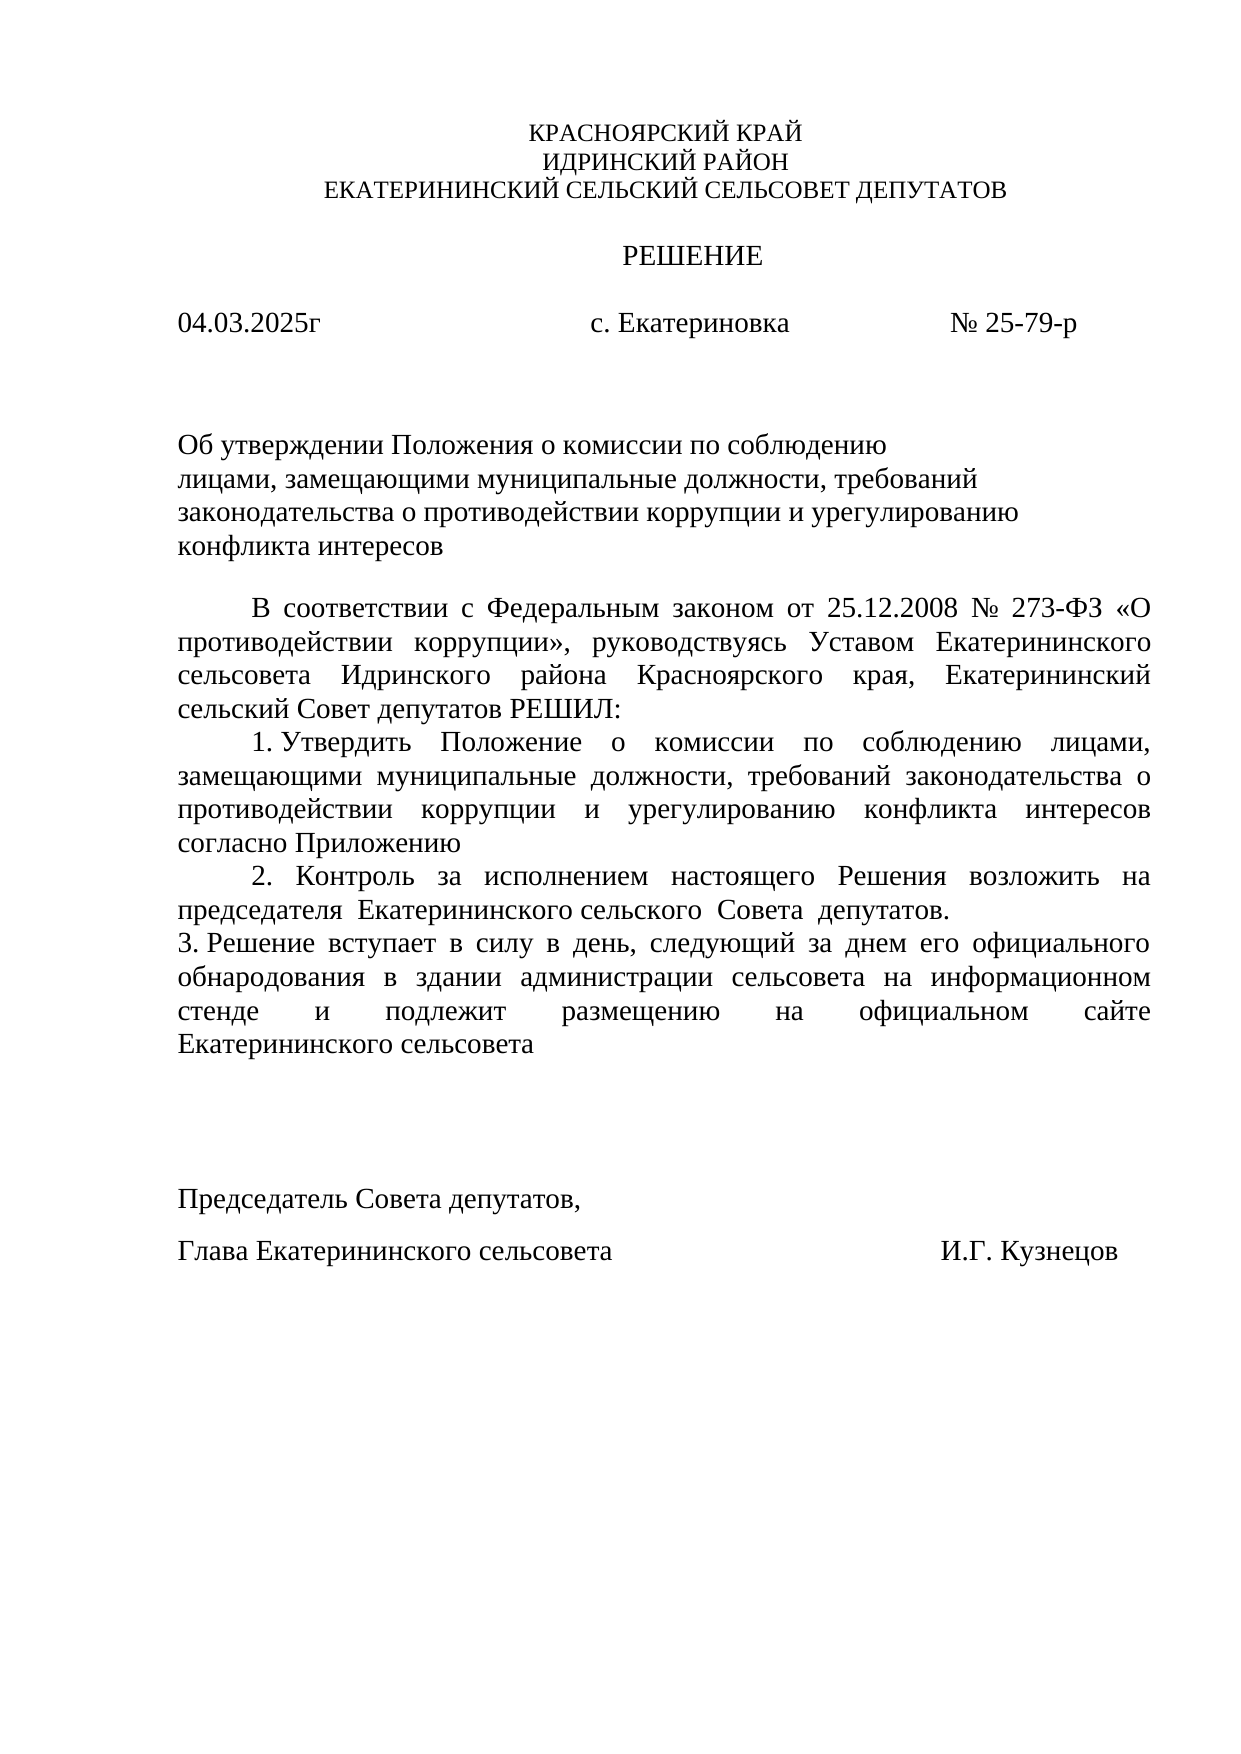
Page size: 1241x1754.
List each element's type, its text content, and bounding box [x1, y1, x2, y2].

text КРАСНОЯРСКИЙ КРАЙ [177, 118, 1154, 147]
text ЕКАТЕРИНИНСКИЙ СЕЛЬСКИЙ СЕЛЬСОВЕТ ДЕПУТАТОВ [177, 176, 1154, 204]
text В соответствии с Федеральным законом от 25.12.2008 № 273-ФЗ «О противодействии коррупции», руководствуясь Уставом Екатерининского сельсовета Идринского района Красноярского края, Екатерининский сельский Совет депутатов РЕШИЛ: [177, 590, 1152, 724]
text 2. Контроль за исполнением настоящего Решения возложить на председателя Екатерининского сельского Совета депутатов. [177, 858, 1152, 926]
text 1. Утвердить Положение о комиссии по соблюдению лицами, замещающими муниципальные должности, требований законодательства о противодействии коррупции и урегулированию конфликта интересов согласно Приложению [177, 724, 1152, 858]
text 3. Решение вступает в силу в день, следующий за днем его официального обнародования в здании администрации сельсовета на информационном стенде и подлежит размещению на официальном сайте Екатерининского сельсовета [177, 926, 1152, 1060]
text Председатель Совета депутатов, [177, 1158, 1152, 1215]
text 04.03.2025г с. Екатериновка № 25-79-р [177, 305, 1152, 338]
text РЕШЕНИЕ [177, 238, 1152, 271]
text Об утверждении Положения о комиссии по соблюдению лицами, замещающими муниципальные должности, требований законодательства о противодействии коррупции и урегулированию конфликта интересов [177, 427, 1152, 561]
text ИДРИНСКИЙ РАЙОН [177, 147, 1154, 176]
text Глава Екатерининского сельсовета И.Г. Кузнецов [177, 1236, 1152, 1266]
